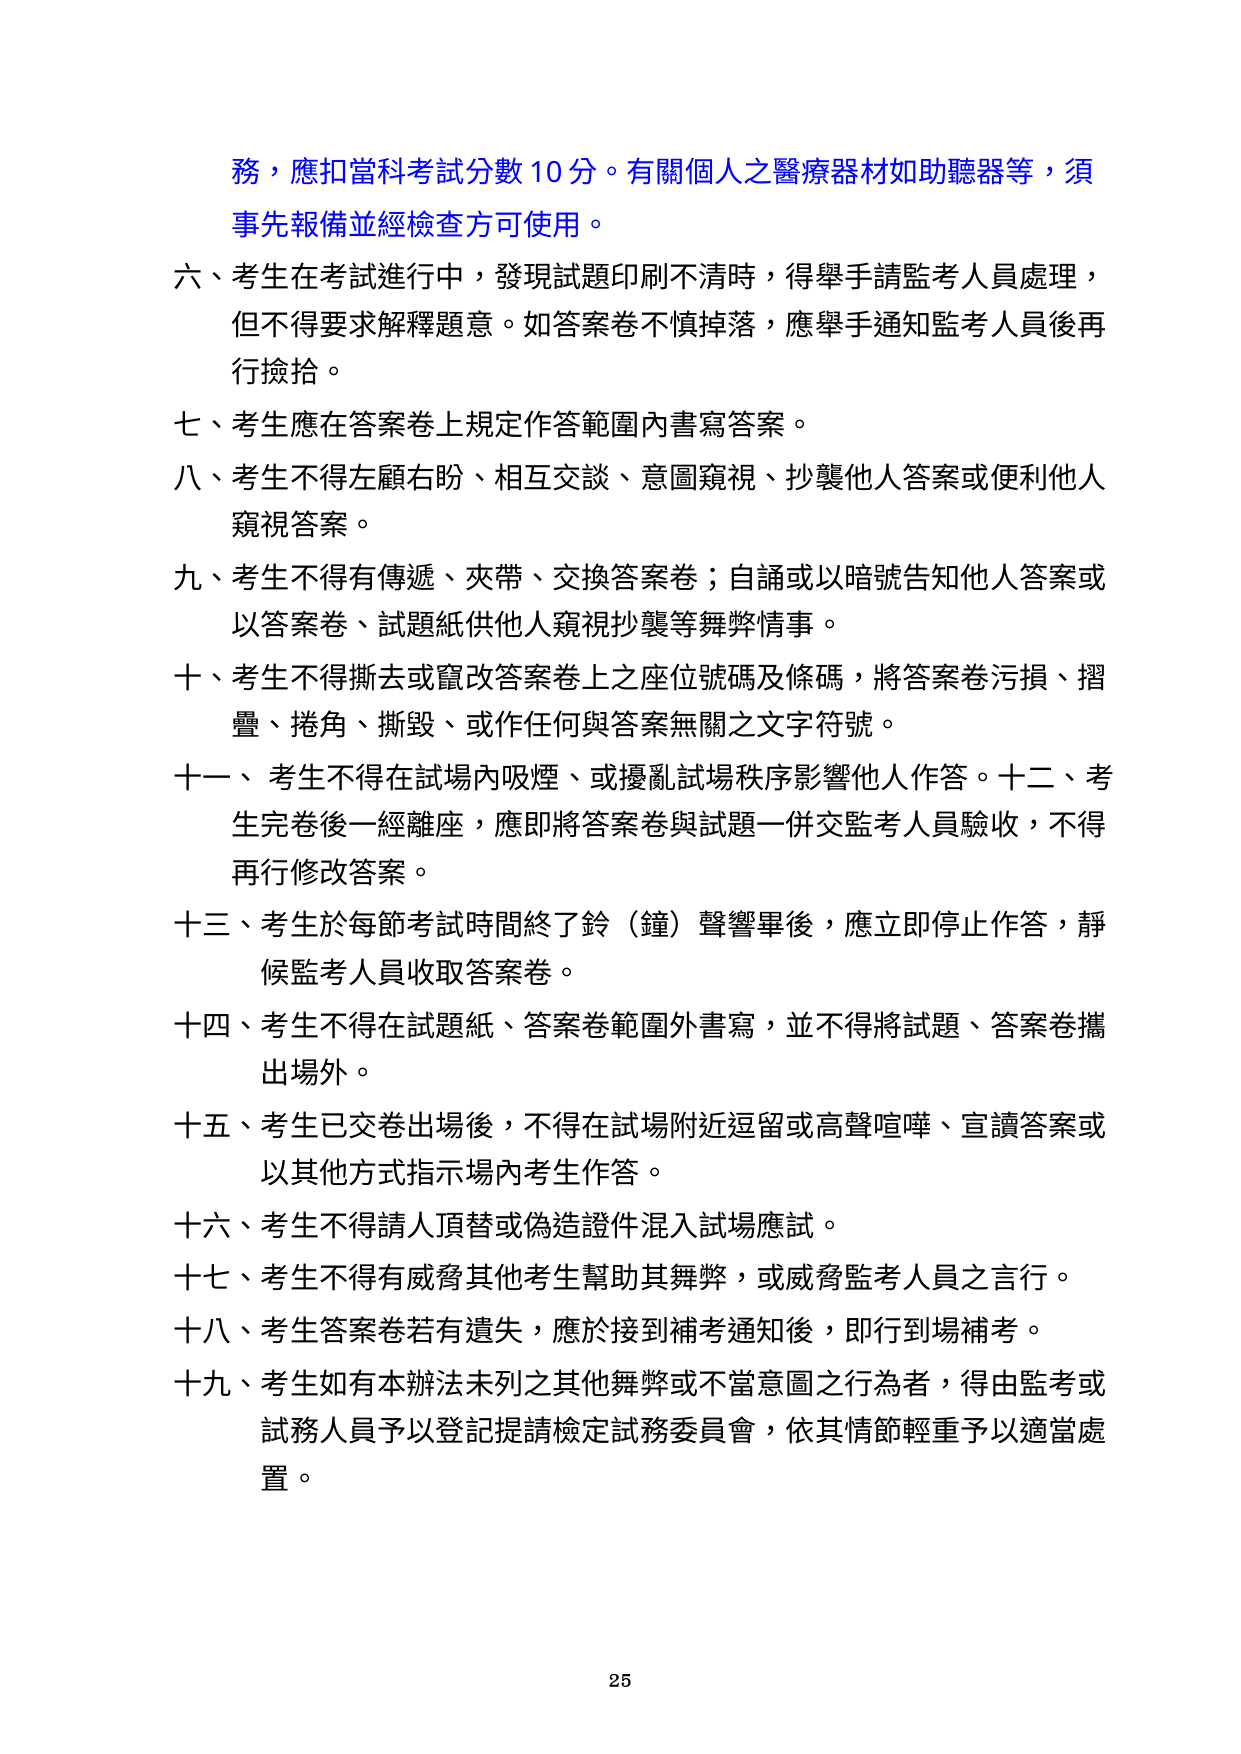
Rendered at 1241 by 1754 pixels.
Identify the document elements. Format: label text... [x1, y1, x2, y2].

list 考生在考試進行中，發現試題印刷不清時，得舉手請監考人員處理，但不得要求解釋題意。如答案卷不慎掉落，應舉手通知監考人員後再行撿拾。 [173, 254, 1121, 391]
list 考生不得在試題紙、答案卷範圍外書寫，並不得將試題、答案卷攜出場外。 [173, 1002, 1121, 1092]
list 考生已交卷出場後，不得在試場附近逗留或高聲喧嘩、宣讀答案或以其他方式指示場內考生作答。 [173, 1102, 1121, 1192]
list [173, 148, 1121, 243]
list 考生不得撕去或竄改答案卷上之座位號碼及條碼，將答案卷污損、摺疊、捲角、撕毀、或作任何與答案無關之文字符號。 [173, 654, 1121, 744]
list 考生不得在試場內吸煙、或擾亂試場秩序影響他人作答。十二、考生完卷後一經離座，應即將答案卷與試題一併交監考人員驗收，不得再行修改答案。 [173, 754, 1121, 891]
list 考生答案卷若有遺失，應於接到補考通知後，即行到場補考。 [173, 1308, 1121, 1350]
list 考生不得有威脅其他考生幫助其舞弊，或威脅監考人員之言行。 [173, 1255, 1121, 1297]
list 考生不得有傳遞、夾帶、交換答案卷；自誦或以暗號告知他人答案或以答案卷、試題紙供他人窺視抄襲等舞弊情事。 [173, 554, 1121, 644]
list 考生如有本辦法未列之其他舞弊或不當意圖之行為者，得由監考或試務人員予以登記提請檢定試務委員會，依其情節輕重予以適當處置。 [173, 1361, 1121, 1498]
picture [608, 1669, 644, 1690]
list 考生不得左顧右盼、相互交談、意圖窺視、抄襲他人答案或便利他人窺視答案。 [173, 454, 1121, 544]
list 考生應在答案卷上規定作答範圍內書寫答案。 [173, 401, 1121, 444]
list 考生不得請人頂替或偽造證件混入試場應試。 [173, 1202, 1121, 1244]
list 考生於每節考試時間終了鈴（鐘）聲響畢後，應立即停止作答，靜候監考人員收取答案卷。 [173, 902, 1121, 992]
